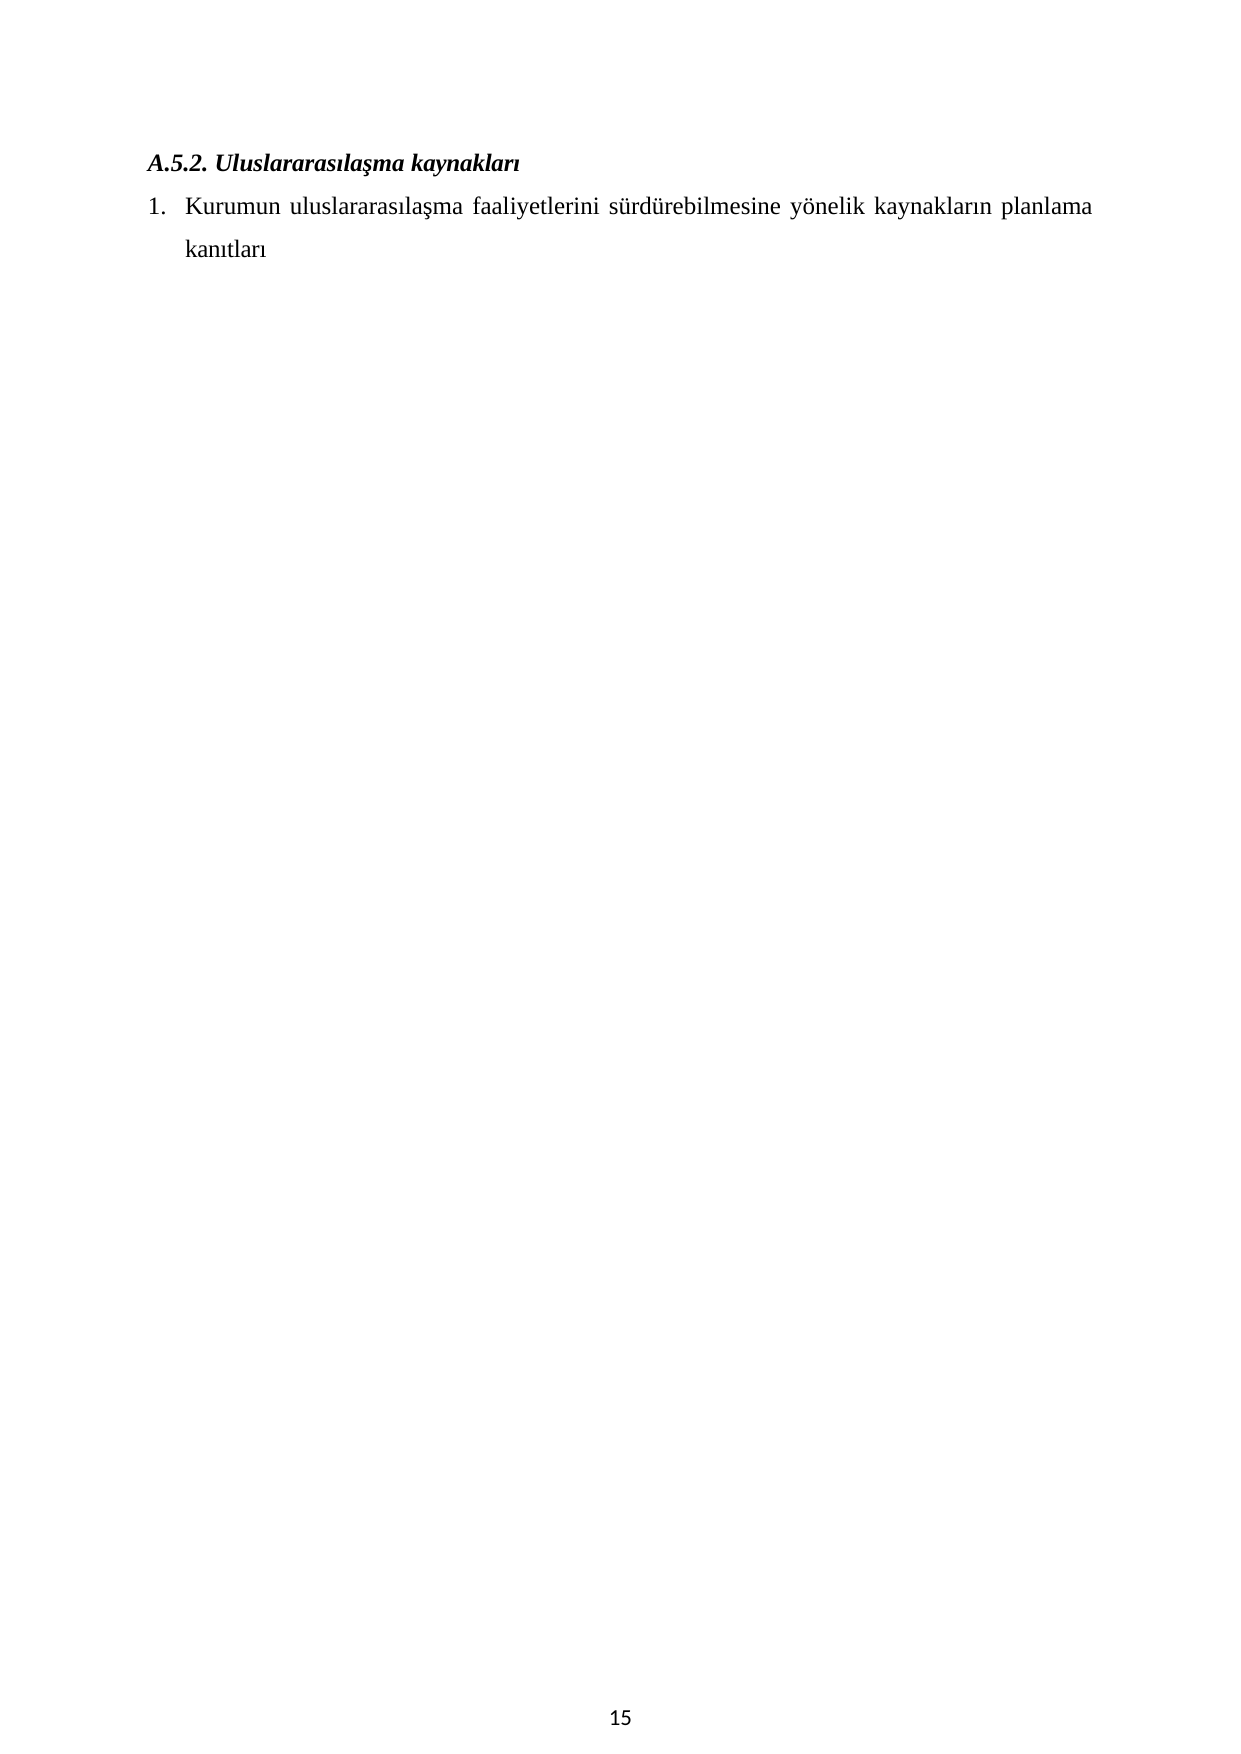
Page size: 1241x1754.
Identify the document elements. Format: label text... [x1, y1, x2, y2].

list Kurumun uluslararasılaşma faaliyetlerini sürdürebilmesine yönelik kaynakların planlama kanıtları [148, 191, 1093, 263]
subtitle A.5.2. Uluslararasılaşma kaynakları [148, 148, 1093, 176]
